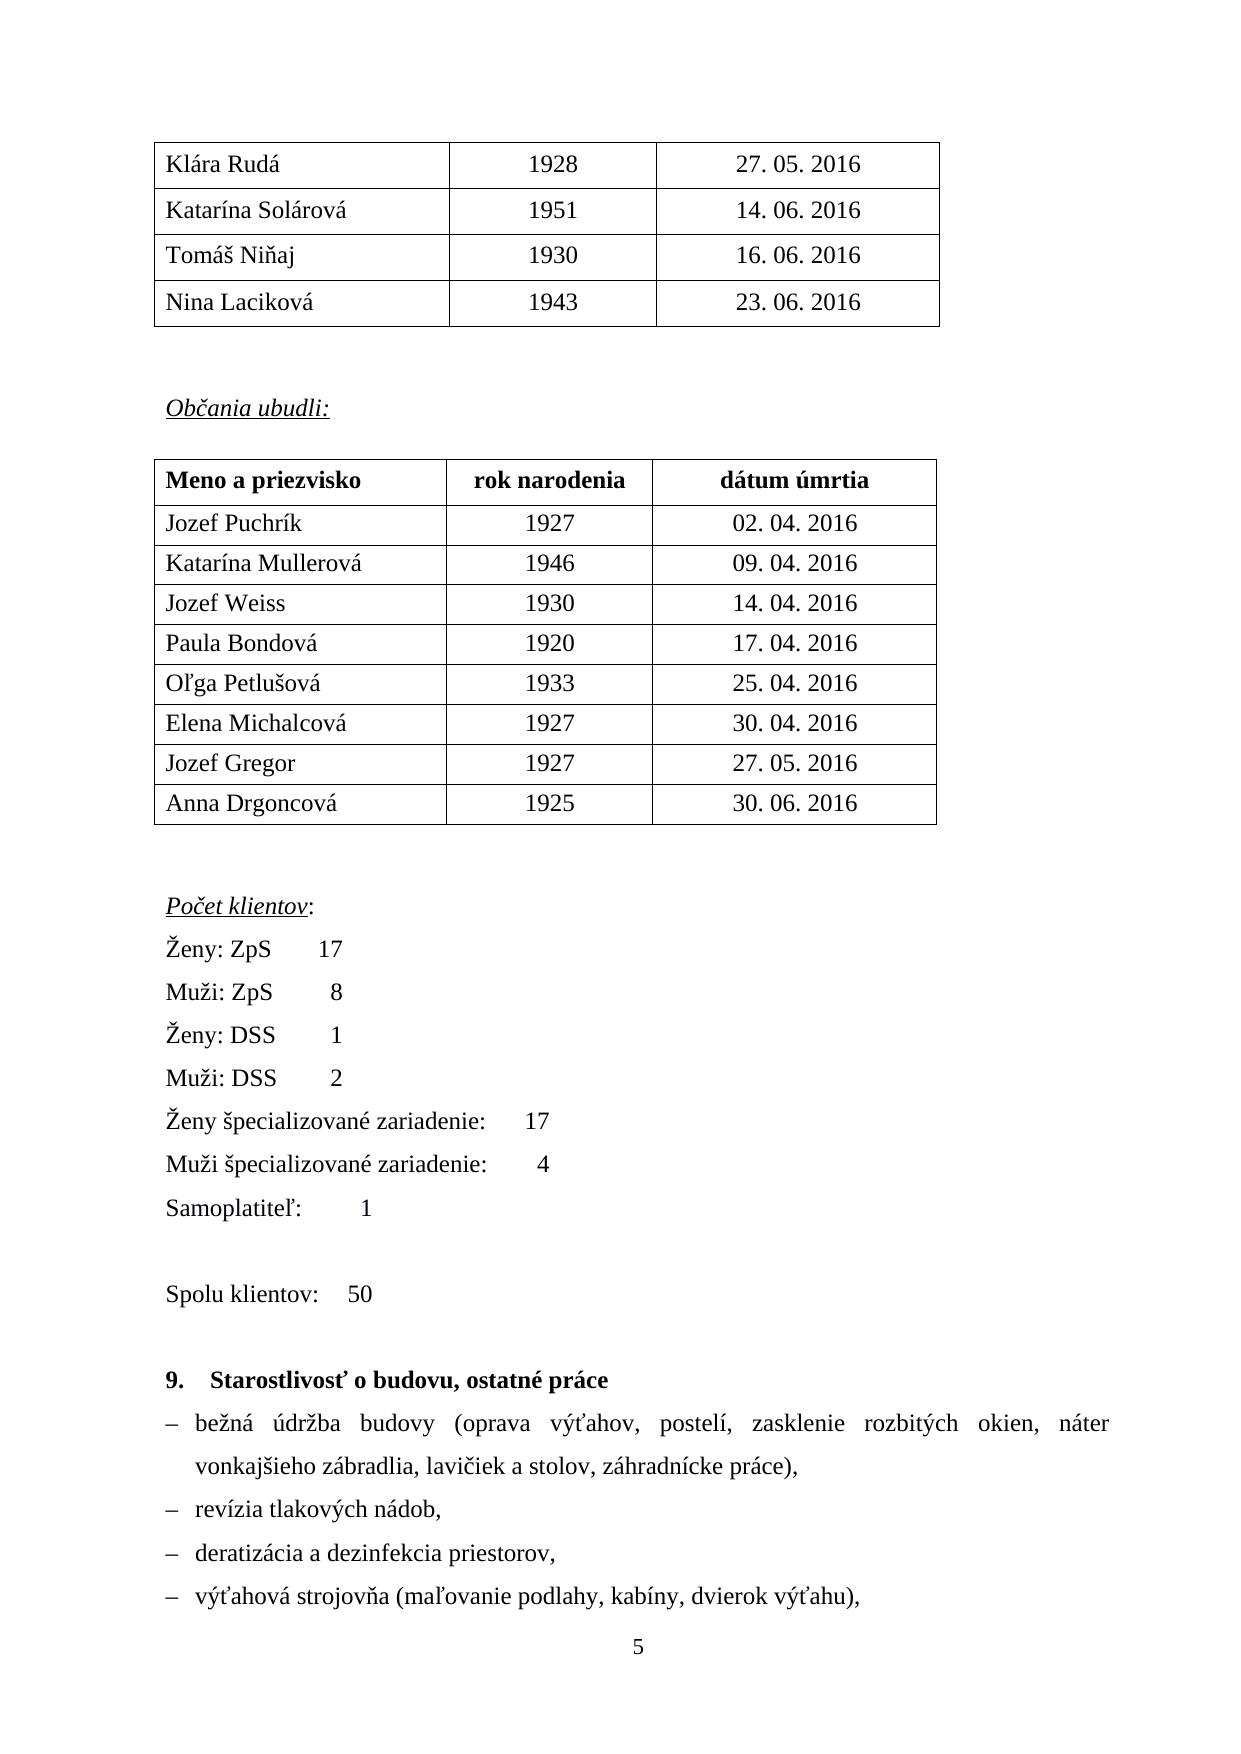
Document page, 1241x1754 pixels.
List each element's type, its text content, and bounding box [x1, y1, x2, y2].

table_cell 1943 [450, 281, 656, 326]
text Muži špecializované zariadenie: 4 [165, 1149, 1110, 1178]
table_cell 14. 06. 2016 [657, 189, 939, 234]
table_cell 1930 [447, 585, 652, 624]
table_cell 02. 04. 2016 [653, 506, 936, 544]
table_header rok narodenia [447, 460, 652, 504]
table_cell Jozef Gregor [155, 745, 446, 784]
table_cell 27. 05. 2016 [653, 745, 936, 784]
table_cell 17. 04. 2016 [653, 625, 936, 664]
table_cell 27. 05. 2016 [657, 143, 939, 188]
table_header dátum úmrtia [653, 460, 936, 504]
table_cell 1920 [447, 625, 652, 664]
table_cell 25. 04. 2016 [653, 665, 936, 704]
text Ženy: DSS 1 [165, 1020, 1110, 1049]
table_cell 1946 [447, 546, 652, 584]
table_cell Jozef Puchrík [155, 506, 446, 544]
text 9. Starostlivosť o budovu, ostatné práce [165, 1365, 1110, 1394]
table_cell 1927 [447, 705, 652, 744]
table_cell Katarína Mullerová [155, 546, 446, 584]
table_cell 30. 06. 2016 [653, 785, 936, 824]
table_cell Anna Drgoncová [155, 785, 446, 824]
table_cell 14. 04. 2016 [653, 585, 936, 624]
table_cell 1927 [447, 745, 652, 784]
table_cell 1928 [450, 143, 656, 188]
table_cell Katarína Solárová [155, 189, 449, 234]
table_cell 1933 [447, 665, 652, 704]
table_cell 16. 06. 2016 [657, 235, 939, 279]
text Občania ubudli: [165, 393, 1110, 421]
text Ženy špecializované zariadenie: 17 [165, 1106, 1110, 1135]
table_cell 30. 04. 2016 [653, 705, 936, 744]
text Muži: ZpS 8 [165, 977, 1110, 1006]
text Spolu klientov: 50 [165, 1279, 1110, 1308]
list bežná údržba budovy (oprava výťahov, postelí, zasklenie rozbitých okien, náter vonkajšieho zábradlia, lavičiek a stolov, záhradnícke práce), [165, 1408, 1110, 1480]
table_cell 1925 [447, 785, 652, 824]
table_header Meno a priezvisko [155, 460, 446, 504]
table_cell Paula Bondová [155, 625, 446, 664]
table_cell Elena Michalcová [155, 705, 446, 744]
text Samoplatiteľ: 1 [165, 1193, 1110, 1221]
list výťahová strojovňa (maľovanie podlahy, kabíny, dvierok výťahu), [165, 1581, 1110, 1609]
table_cell Tomáš Niňaj [155, 235, 449, 279]
text Ženy: ZpS 17 [165, 934, 1110, 963]
text Počet klientov: [165, 891, 1110, 919]
list deratizácia a dezinfekcia priestorov, [165, 1538, 1110, 1566]
list revízia tlakových nádob, [165, 1494, 1110, 1523]
table_cell 1930 [450, 235, 656, 279]
table_cell 1927 [447, 506, 652, 544]
table_cell 1951 [450, 189, 656, 234]
table_cell Klára Rudá [155, 143, 449, 188]
text Muži: DSS 2 [165, 1063, 1110, 1092]
table_cell Oľga Petlušová [155, 665, 446, 704]
table_cell 09. 04. 2016 [653, 546, 936, 584]
table_cell 23. 06. 2016 [657, 281, 939, 326]
table_cell Nina Laciková [155, 281, 449, 326]
table_cell Jozef Weiss [155, 585, 446, 624]
